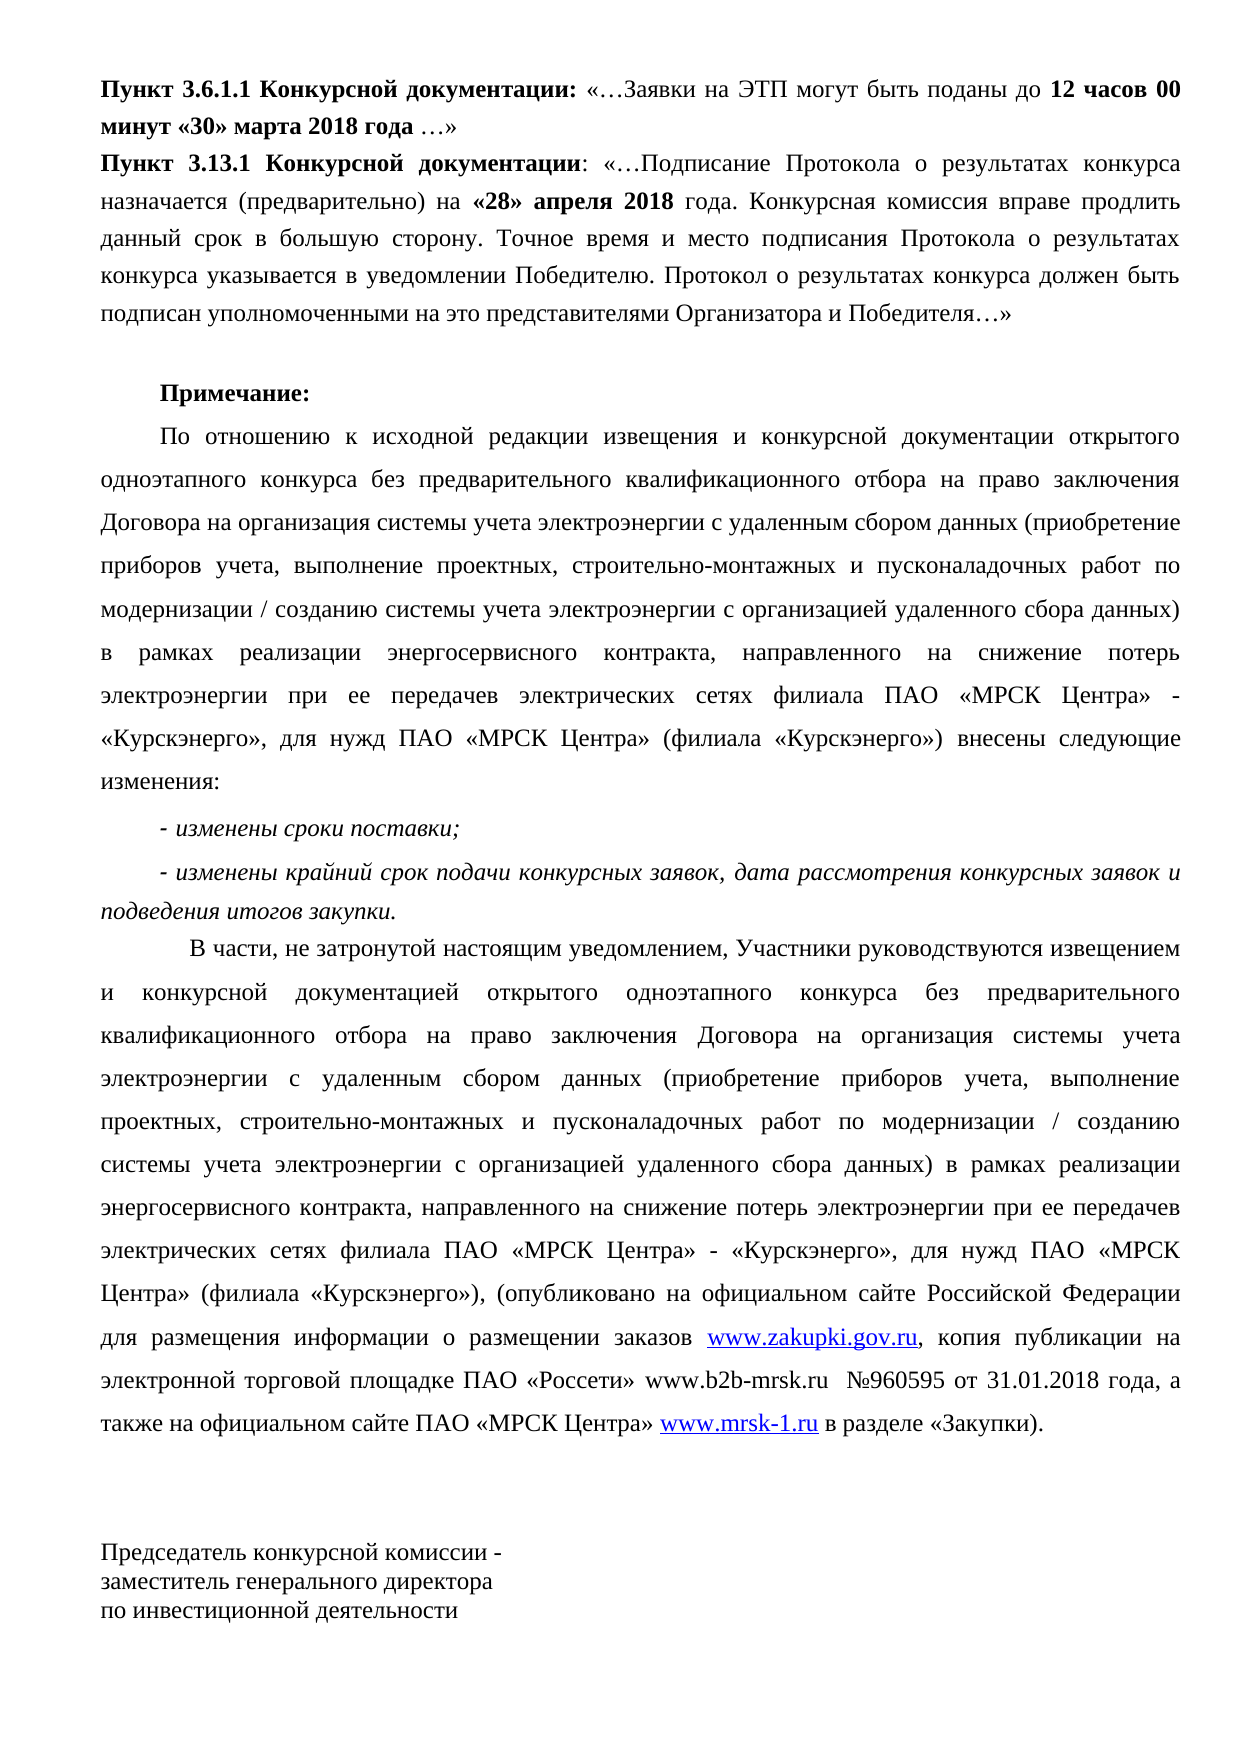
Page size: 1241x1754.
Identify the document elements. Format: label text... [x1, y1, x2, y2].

text по инвестиционной деятельности [100, 1595, 1181, 1623]
text заместитель генерального директора [100, 1566, 1181, 1595]
text Пункт 3.13.1 Конкурсной документации: «…Подписание Протокола о результатах конкурса назначается (предварительно) на «28» апреля 2018 года. Конкурсная комиссия вправе продлить данный срок в большую сторону. Точное время и место подписания Протокола о результатах конкурса указывается в уведомлении Победителю. Протокол о результатах конкурса должен быть подписан уполномоченными на это представителями Организатора и Победителя…» [100, 148, 1181, 326]
list Примечание: [100, 378, 1181, 407]
list изменены крайний срок подачи конкурсных заявок, дата рассмотрения конкурсных заявок и подведения итогов закупки. [100, 853, 1181, 925]
text По отношению к исходной редакции извещения и конкурсной документации открытого одноэтапного конкурса без предварительного квалификационного отбора на право заключения Договора на организация системы учета электроэнергии с удаленным сбором данных (приобретение приборов учета, выполнение проектных, строительно-монтажных и пусконаладочных работ по модернизации / созданию системы учета электроэнергии с организацией удаленного сбора данных) в рамках реализации энергосервисного контракта, направленного на снижение потерь электроэнергии при ее передачев электрических сетях филиала ПАО «МРСК Центра» - «Курскэнерго», для нужд ПАО «МРСК Центра» (филиала «Курскэнерго») внесены следующие изменения: [100, 421, 1181, 795]
text Председатель конкурсной комиссии - [100, 1537, 1181, 1566]
text В части, не затронутой настоящим уведомлением, Участники руководствуются извещением и конкурсной документацией открытого одноэтапного конкурса без предварительного квалификационного отбора на право заключения Договора на организация системы учета электроэнергии с удаленным сбором данных (приобретение приборов учета, выполнение проектных, строительно-монтажных и пусконаладочных работ по модернизации / созданию системы учета электроэнергии с организацией удаленного сбора данных) в рамках реализации энергосервисного контракта, направленного на снижение потерь электроэнергии при ее передачев электрических сетях филиала ПАО «МРСК Центра» - «Курскэнерго», для нужд ПАО «МРСК Центра» (филиала «Курскэнерго»), (опубликовано на официальном сайте Российской Федерации для размещения информации о размещении заказов www.zakupki.gov.ru, копия публикации на электронной торговой площадке ПАО «Россети» www.b2b-mrsk.ru №960595 от 31.01.2018 года, а также на официальном сайте ПАО «МРСК Центра» www.mrsk-1.ru в разделе «Закупки). [100, 933, 1181, 1437]
list Пункт 3.6.1.1 Конкурсной документации: «…Заявки на ЭТП могут быть поданы до 12 часов 00 минут «30» марта 2018 года …» [100, 74, 1181, 140]
list изменены сроки поставки; [100, 809, 1181, 843]
